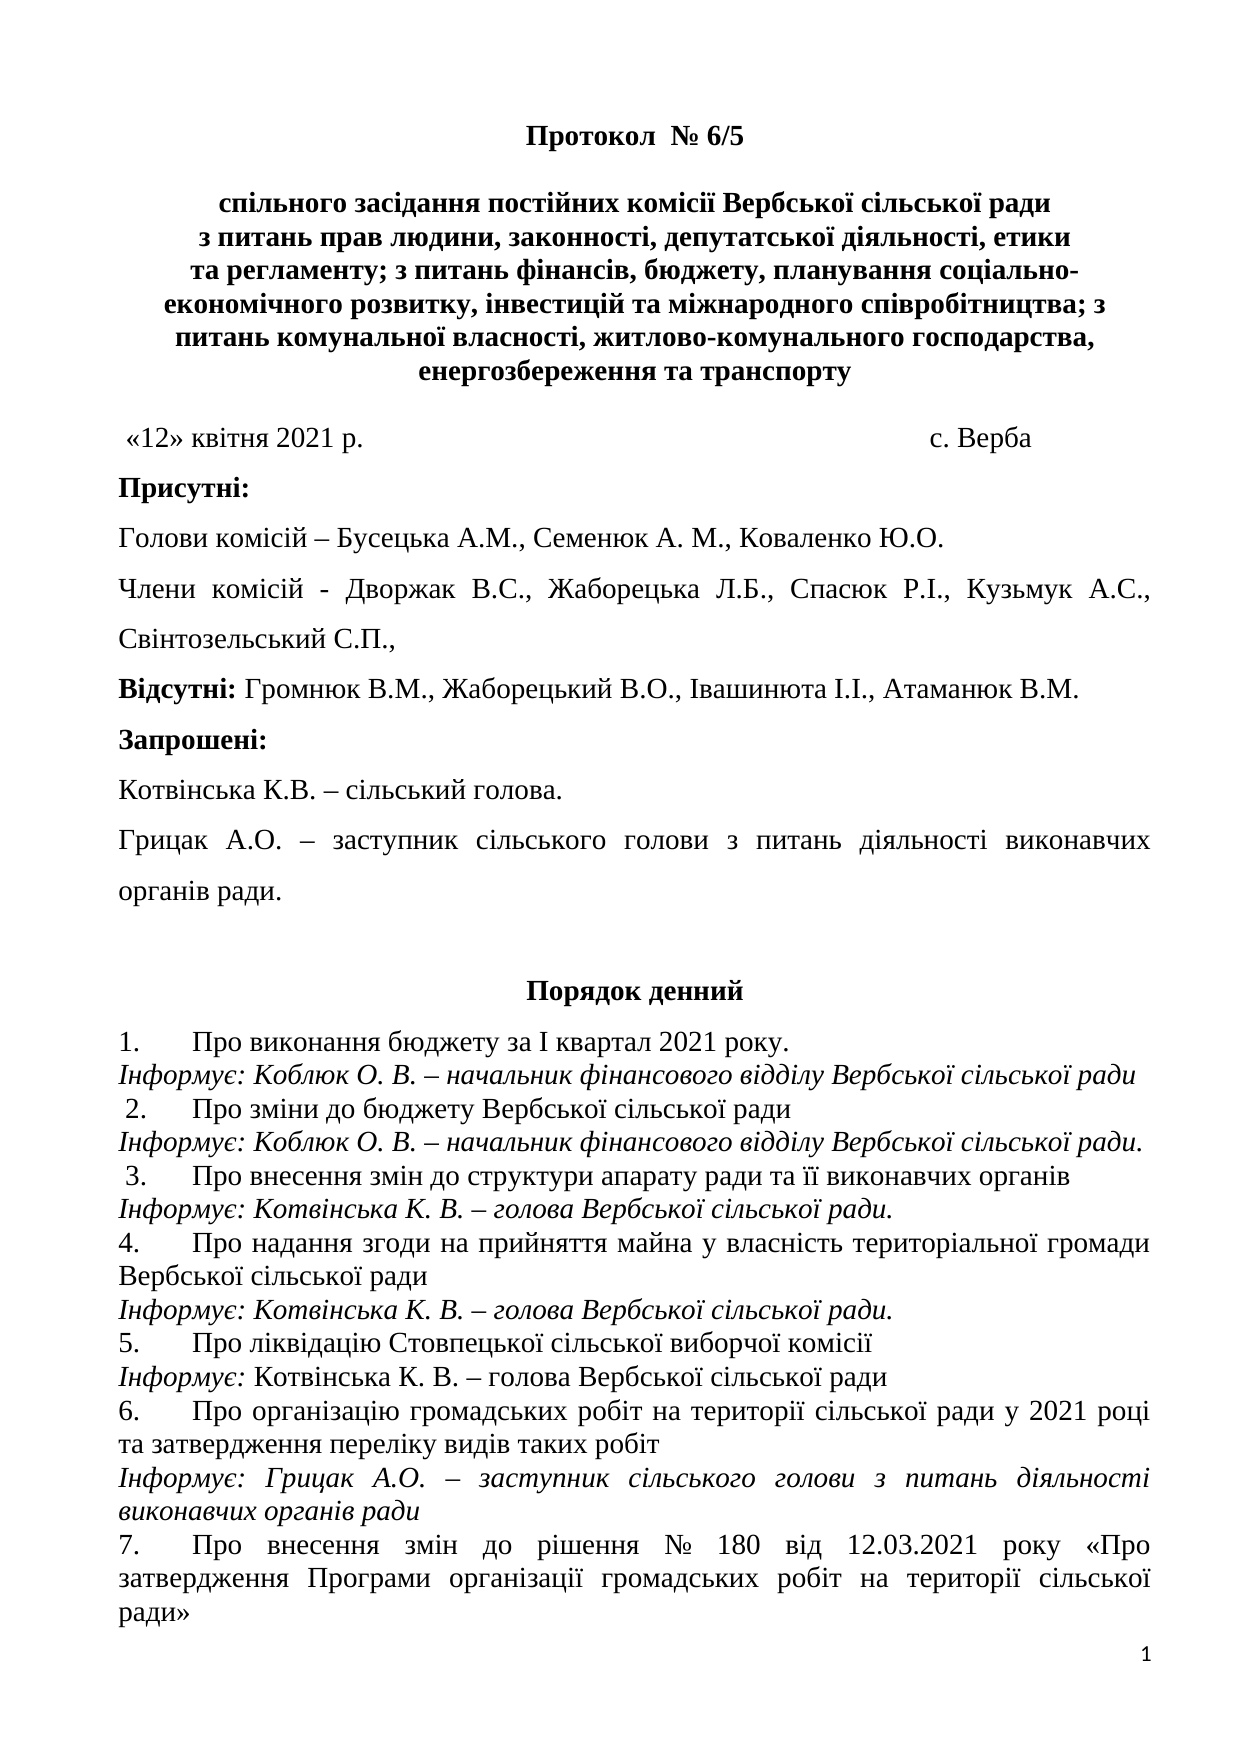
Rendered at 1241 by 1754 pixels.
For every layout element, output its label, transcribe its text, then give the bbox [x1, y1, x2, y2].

list Про зміни до бюджету Вербської сільської ради [125, 1091, 1152, 1124]
text Інформує: Коблюк О. В. – начальник фінансового відділу Вербської сільської ради [118, 1057, 1152, 1091]
list Про виконання бюджету за І квартал 2021 року. [118, 1024, 1152, 1057]
text Запрошені: [118, 722, 1152, 755]
text Голови комісій – Бусецька А.М., Семенюк А. М., Коваленко Ю.О. [118, 521, 1152, 554]
list Про надання згоди на прийняття майна у власність територіальної громади Вербської сільської ради [118, 1225, 1152, 1292]
text Інформує: Котвінська К. В. – голова Вербської сільської ради. [118, 1292, 1152, 1326]
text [118, 1460, 1152, 1527]
list Про ліквідацію Стовпецької сільської виборчої комісії [118, 1326, 1152, 1359]
text Порядок денний [118, 973, 1152, 1007]
text Інформує: Коблюк О. В. – начальник фінансового відділу Вербської сільської ради. [118, 1124, 1152, 1158]
text Протокол № 6/5 [118, 118, 1152, 152]
list Про внесення змін до структури апарату ради та її виконавчих органів [125, 1158, 1152, 1191]
text Котвінська К.В. – сільський голова. [118, 772, 1152, 806]
list Про внесення змін до рішення № 180 від 12.03.2021 року «Про затвердження Програми організації громадських робіт на території сільської ради» [118, 1527, 1152, 1627]
text з питань прав людини, законності, депутатської діяльності, етики та регламенту; з питань фінансів, бюджету, планування соціально-економічного розвитку, інвестицій та міжнародного співробітництва; з питань комунальної власності, житлово-комунального господарства, енергозбереження та транспорту [118, 219, 1152, 386]
text Члени комісій - Дворжак В.С., Жаборецька Л.Б., Спасюк Р.І., Кузьмук А.С., Свінтозельський С.П., [118, 571, 1152, 655]
text «12» квітня 2021 р. с. Верба [118, 420, 1152, 453]
text Грицак А.О. – заступник сільського голови з питань діяльності виконавчих органів ради. [118, 822, 1152, 906]
text Відсутні: Громнюк В.М., Жаборецький В.О., Івашинюта І.І., Атаманюк В.М. [118, 672, 1152, 705]
text Інформує: Котвінська К. В. – голова Вербської сільської ради. [118, 1191, 1152, 1225]
text спільного засідання постійних комісії Вербської сільської ради [118, 185, 1152, 219]
text Присутні: [118, 470, 1152, 504]
list Про організацію громадських робіт на території сільської ради у 2021 році та затвердження переліку видів таких робіт [118, 1393, 1152, 1460]
text Інформує: Котвінська К. В. – голова Вербської сільської ради [118, 1359, 1152, 1393]
